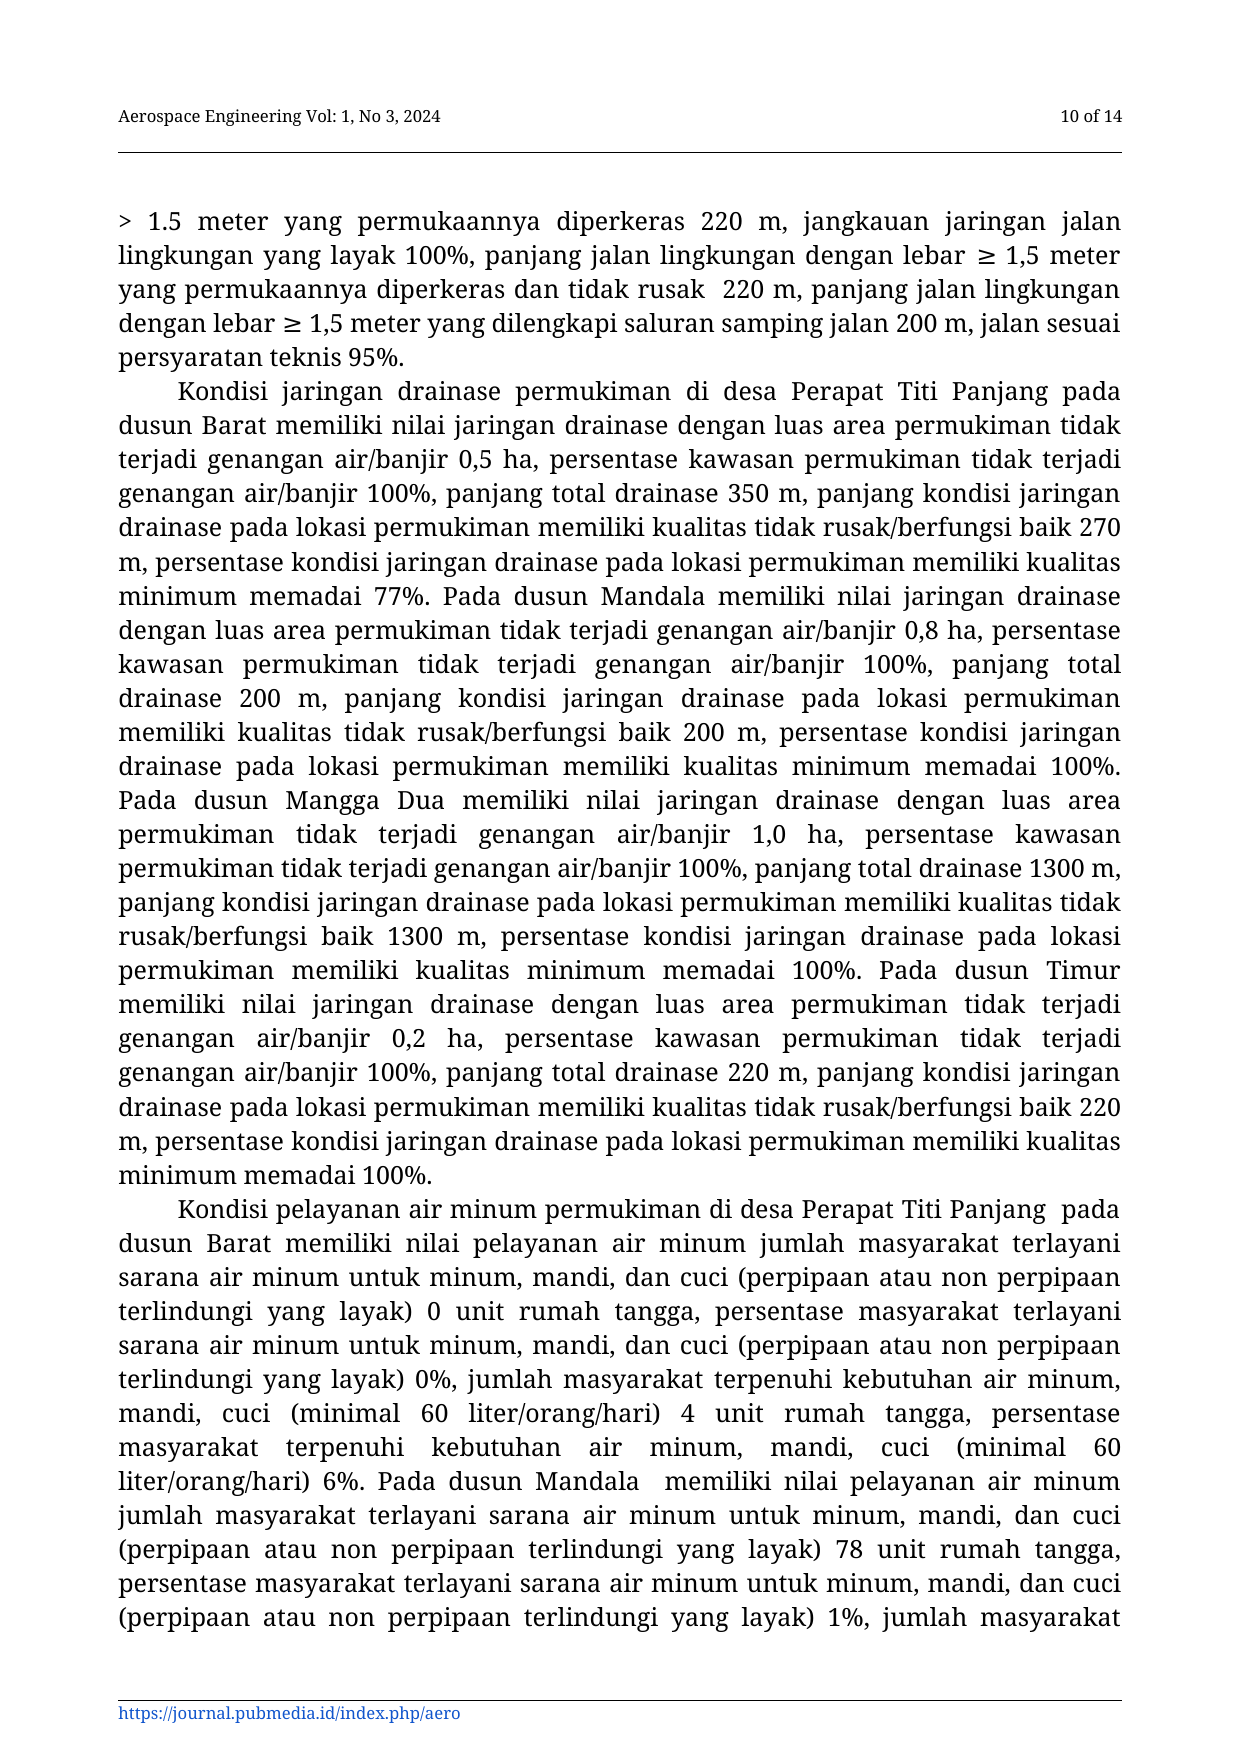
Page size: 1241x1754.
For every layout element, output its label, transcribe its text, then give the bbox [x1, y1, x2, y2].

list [118, 203, 1122, 374]
list Kondisi jaringan drainase permukiman di desa Perapat Titi Panjang pada dusun Barat memiliki nilai jaringan drainase dengan luas area permukiman tidak terjadi genangan air/banjir 0,5 ha, persentase kawasan permukiman tidak terjadi genangan air/banjir 100%, panjang total drainase 350 m, panjang kondisi jaringan drainase pada lokasi permukiman memiliki kualitas tidak rusak/berfungsi baik 270 m, persentase kondisi jaringan drainase pada lokasi permukiman memiliki kualitas minimum memadai 77%. Pada dusun Mandala memiliki nilai jaringan drainase dengan luas area permukiman tidak terjadi genangan air/banjir 0,8 ha, persentase kawasan permukiman tidak terjadi genangan air/banjir 100%, panjang total drainase 200 m, panjang kondisi jaringan drainase pada lokasi permukiman memiliki kualitas tidak rusak/berfungsi baik 200 m, persentase kondisi jaringan drainase pada lokasi permukiman memiliki kualitas minimum memadai 100%. Pada dusun Mangga Dua memiliki nilai jaringan drainase dengan luas area permukiman tidak terjadi genangan air/banjir 1,0 ha, persentase kawasan permukiman tidak terjadi genangan air/banjir 100%, panjang total drainase 1300 m, panjang kondisi jaringan drainase pada lokasi permukiman memiliki kualitas tidak rusak/berfungsi baik 1300 m, persentase kondisi jaringan drainase pada lokasi permukiman memiliki kualitas minimum memadai 100%. Pada dusun Timur memiliki nilai jaringan drainase dengan luas area permukiman tidak terjadi genangan air/banjir 0,2 ha, persentase kawasan permukiman tidak terjadi genangan air/banjir 100%, panjang total drainase 220 m, panjang kondisi jaringan drainase pada lokasi permukiman memiliki kualitas tidak rusak/berfungsi baik 220 m, persentase kondisi jaringan drainase pada lokasi permukiman memiliki kualitas minimum memadai 100%. [118, 374, 1122, 1191]
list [118, 1191, 1122, 1634]
